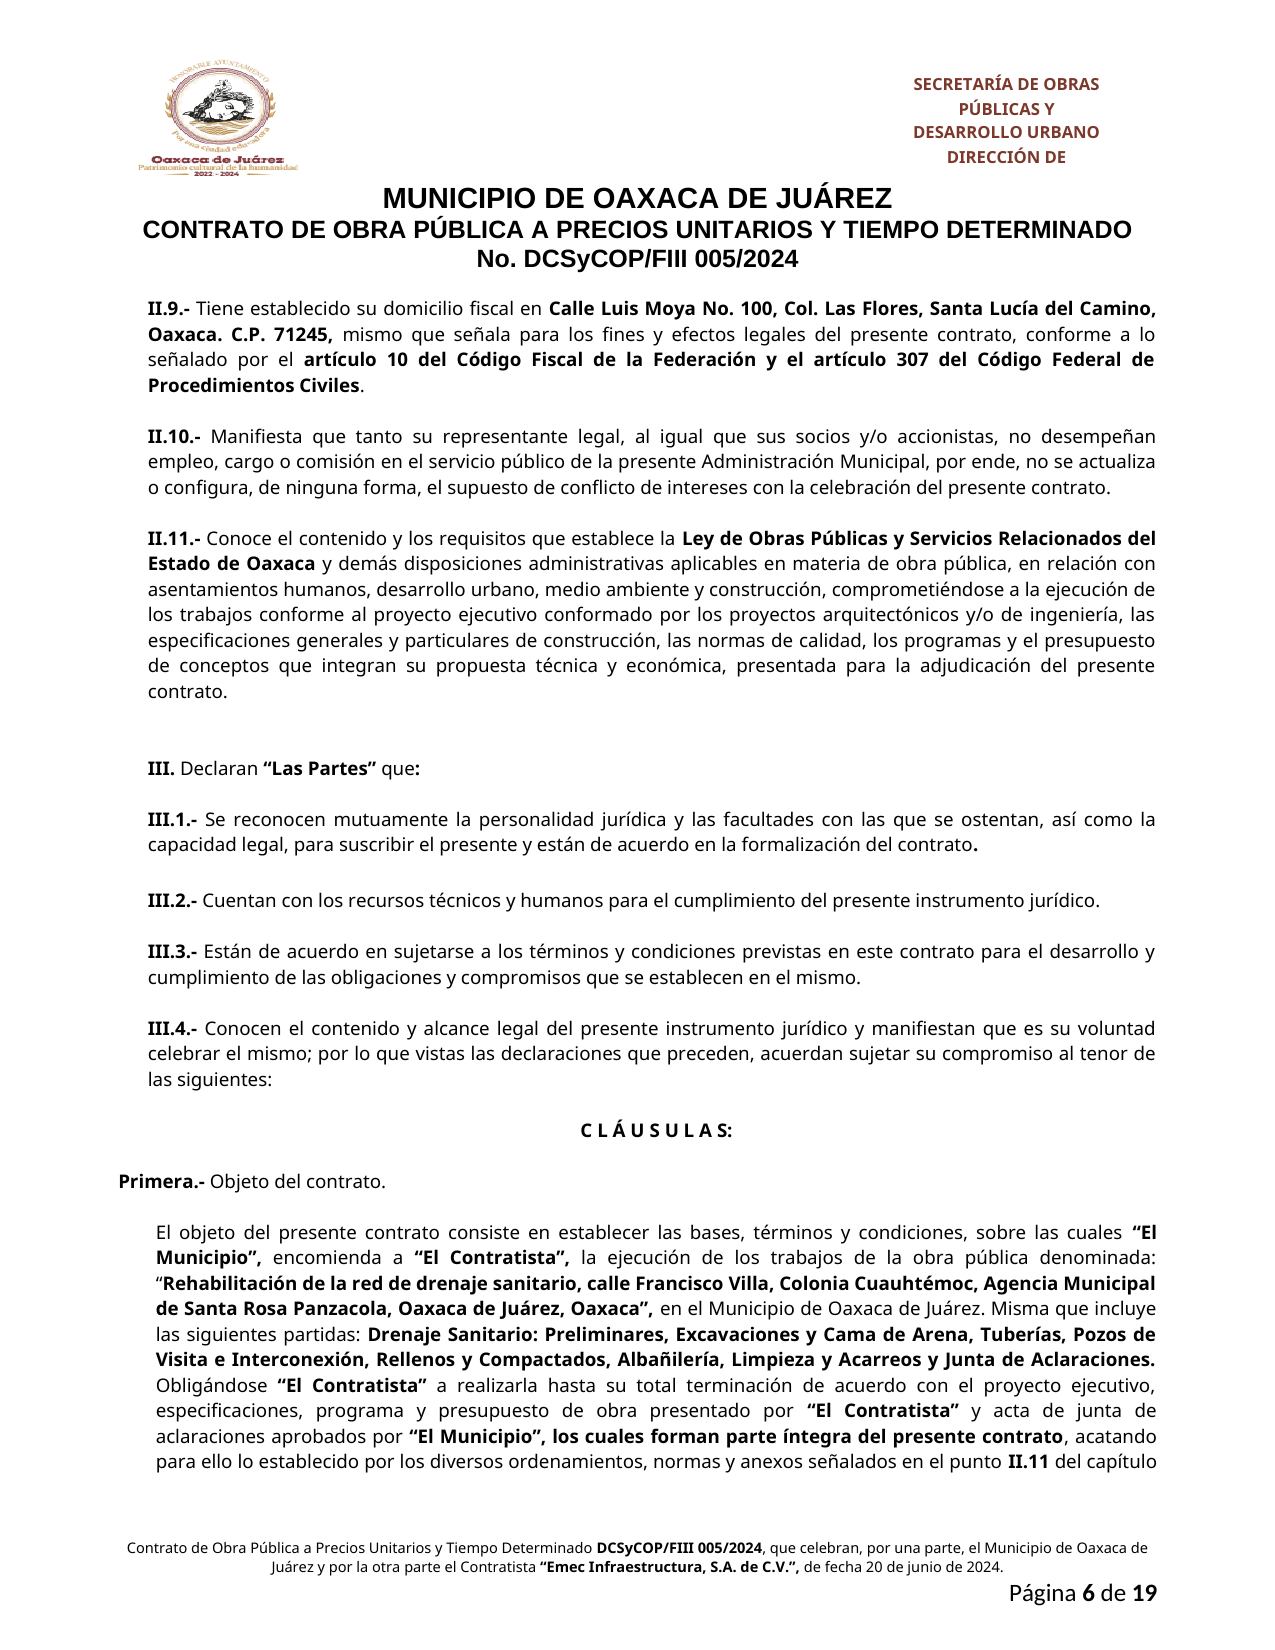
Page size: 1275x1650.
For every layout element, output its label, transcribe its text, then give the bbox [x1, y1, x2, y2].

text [156, 1219, 1157, 1474]
text C L Á U S U L A S: [156, 1117, 1157, 1143]
text Primera.- Objeto del contrato. [118, 1168, 1157, 1194]
text II.10.- Manifiesta que tanto su representante legal, al igual que sus socios y/o accionistas, no desempeñan empleo, cargo o comisión en el servicio público de la presente Administración Municipal, por ende, no se actualiza o configura, de ninguna forma, el supuesto de conflicto de intereses con la celebración del presente contrato. [148, 423, 1157, 499]
text III. Declaran “Las Partes” que: [148, 755, 1157, 780]
text III.1.- Se reconocen mutuamente la personalidad jurídica y las facultades con las que se ostentan, así como la capacidad legal, para suscribir el presente y están de acuerdo en la formalización del contrato. [148, 806, 1157, 857]
text III.4.- Conocen el contenido y alcance legal del presente instrumento jurídico y manifiestan que es su voluntad celebrar el mismo; por lo que vistas las declaraciones que preceden, acuerdan sujetar su compromiso al tenor de las siguientes: [148, 1015, 1157, 1092]
text II.9.- Tiene establecido su domicilio fiscal en Calle Luis Moya No. 100, Col. Las Flores, Santa Lucía del Camino, Oaxaca. C.P. 71245, mismo que señala para los fines y efectos legales del presente contrato, conforme a lo señalado por el artículo 10 del Código Fiscal de la Federación y el artículo 307 del Código Federal de Procedimientos Civiles. [148, 295, 1157, 397]
text II.11.- Conoce el contenido y los requisitos que establece la Ley de Obras Públicas y Servicios Relacionados del Estado de Oaxaca y demás disposiciones administrativas aplicables en materia de obra pública, en relación con asentamientos humanos, desarrollo urbano, medio ambiente y construcción, comprometiéndose a la ejecución de los trabajos conforme al proyecto ejecutivo conformado por los proyectos arquitectónicos y/o de ingeniería, las especificaciones generales y particulares de construcción, las normas de calidad, los programas y el presupuesto de conceptos que integran su propuesta técnica y económica, presentada para la adjudicación del presente contrato. [148, 525, 1157, 704]
text III.2.- Cuentan con los recursos técnicos y humanos para el cumplimiento del presente instrumento jurídico. [148, 887, 1157, 913]
text III.3.- Están de acuerdo en sujetarse a los términos y condiciones previstas en este contrato para el desarrollo y cumplimiento de las obligaciones y compromisos que se establecen en el mismo. [148, 938, 1157, 989]
